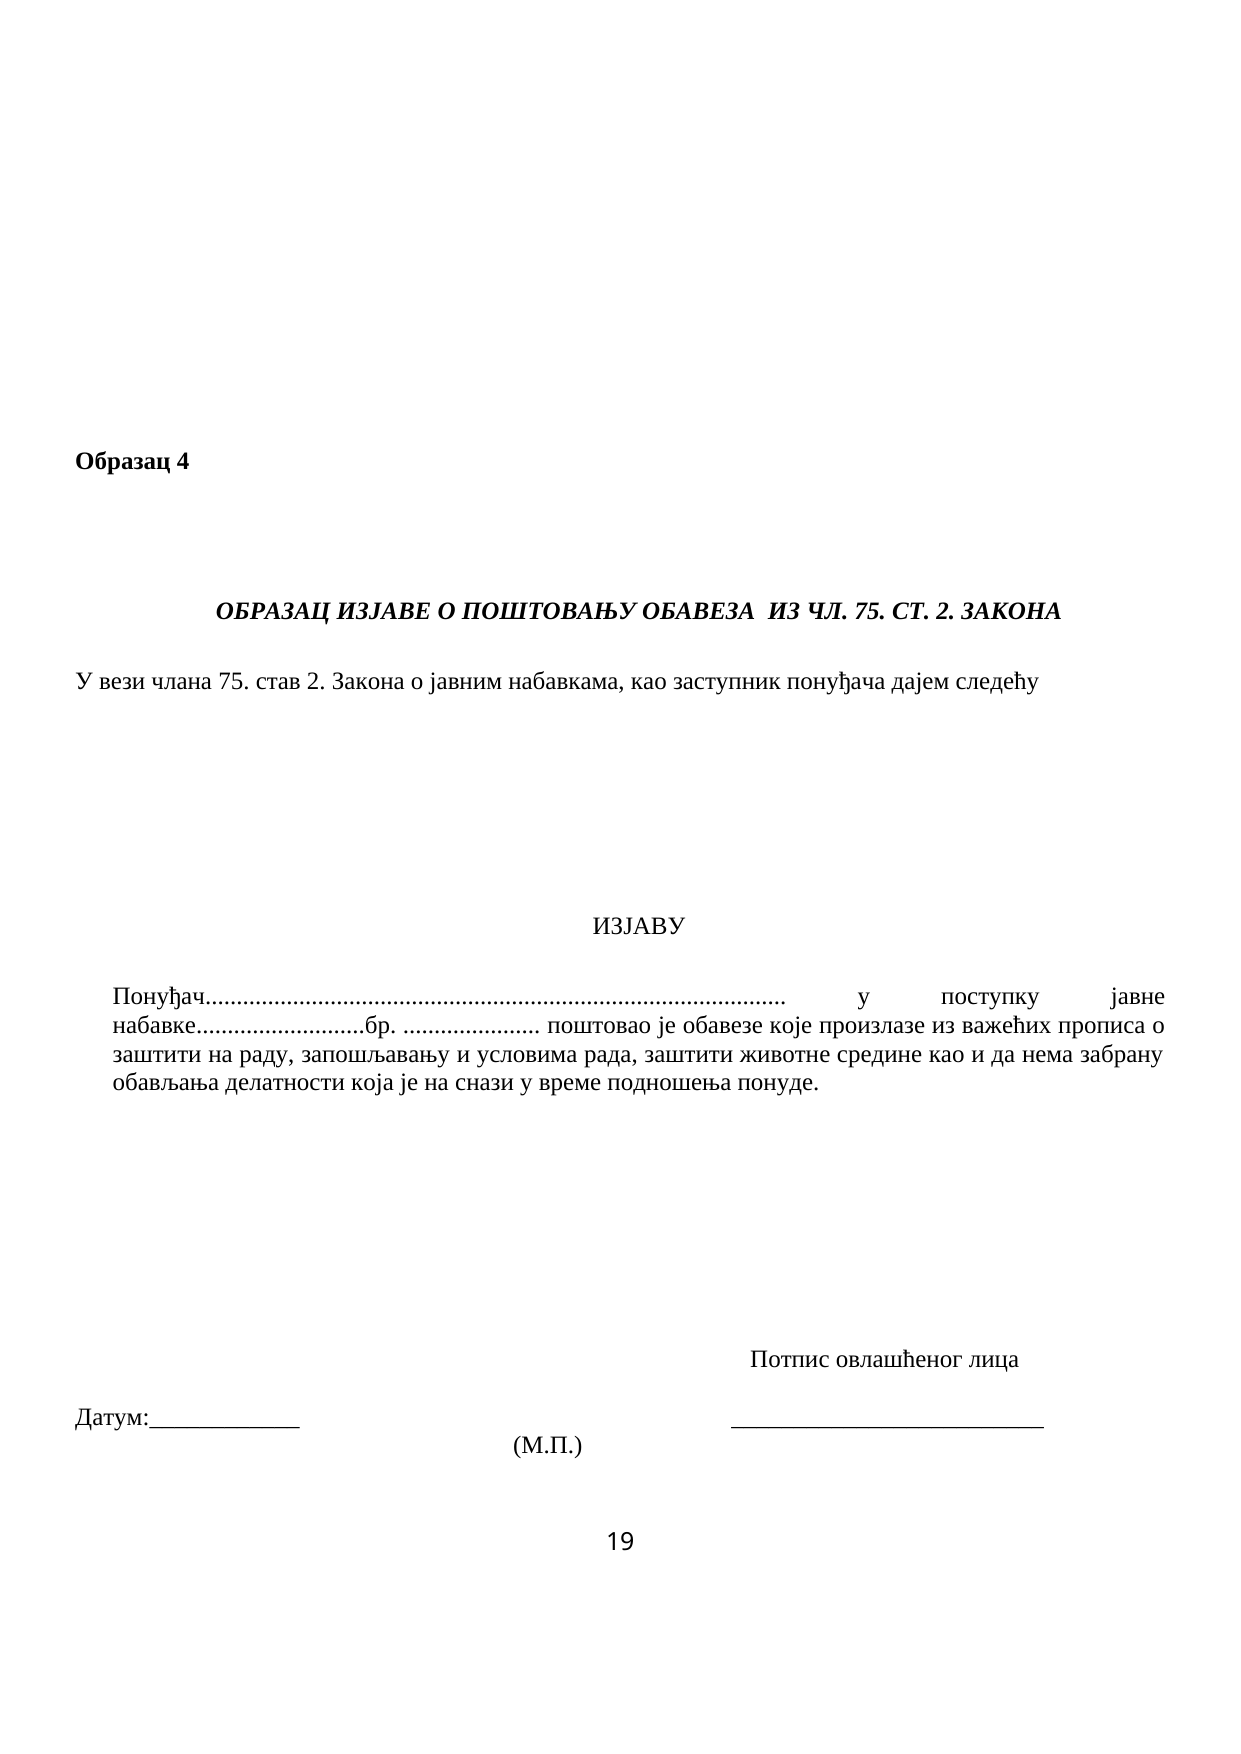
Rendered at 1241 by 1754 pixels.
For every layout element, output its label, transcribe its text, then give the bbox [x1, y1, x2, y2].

text (М.П.) [75, 1430, 1165, 1459]
subtitle Образац 4 [75, 446, 1165, 475]
text У вези члана 75. став 2. Закона о јавним набавкама, као заступник понуђача дајем следећу [75, 666, 1165, 695]
list ОБРАЗАЦ ИЗЈАВЕ О ПОШТОВАЊУ ОБАВЕЗА ИЗ ЧЛ. 75. СТ. 2. ЗАКОНА [112, 596, 1165, 625]
text Датум:____________ _________________________ [75, 1402, 1165, 1430]
text Понуђач............................................................................................. у поступку јавне набавке...........................бр. ...................... поштовао је обавезе које произлазе из важећих прописа о заштити на раду, запошљавању и условима рада, заштити животне средине као и да нема забрану обављања делатности која је на снази у време подношења понуде. [112, 981, 1165, 1096]
text ИЗЈАВУ [112, 911, 1165, 940]
text Потпис овлашћеног лица [75, 1344, 1165, 1373]
